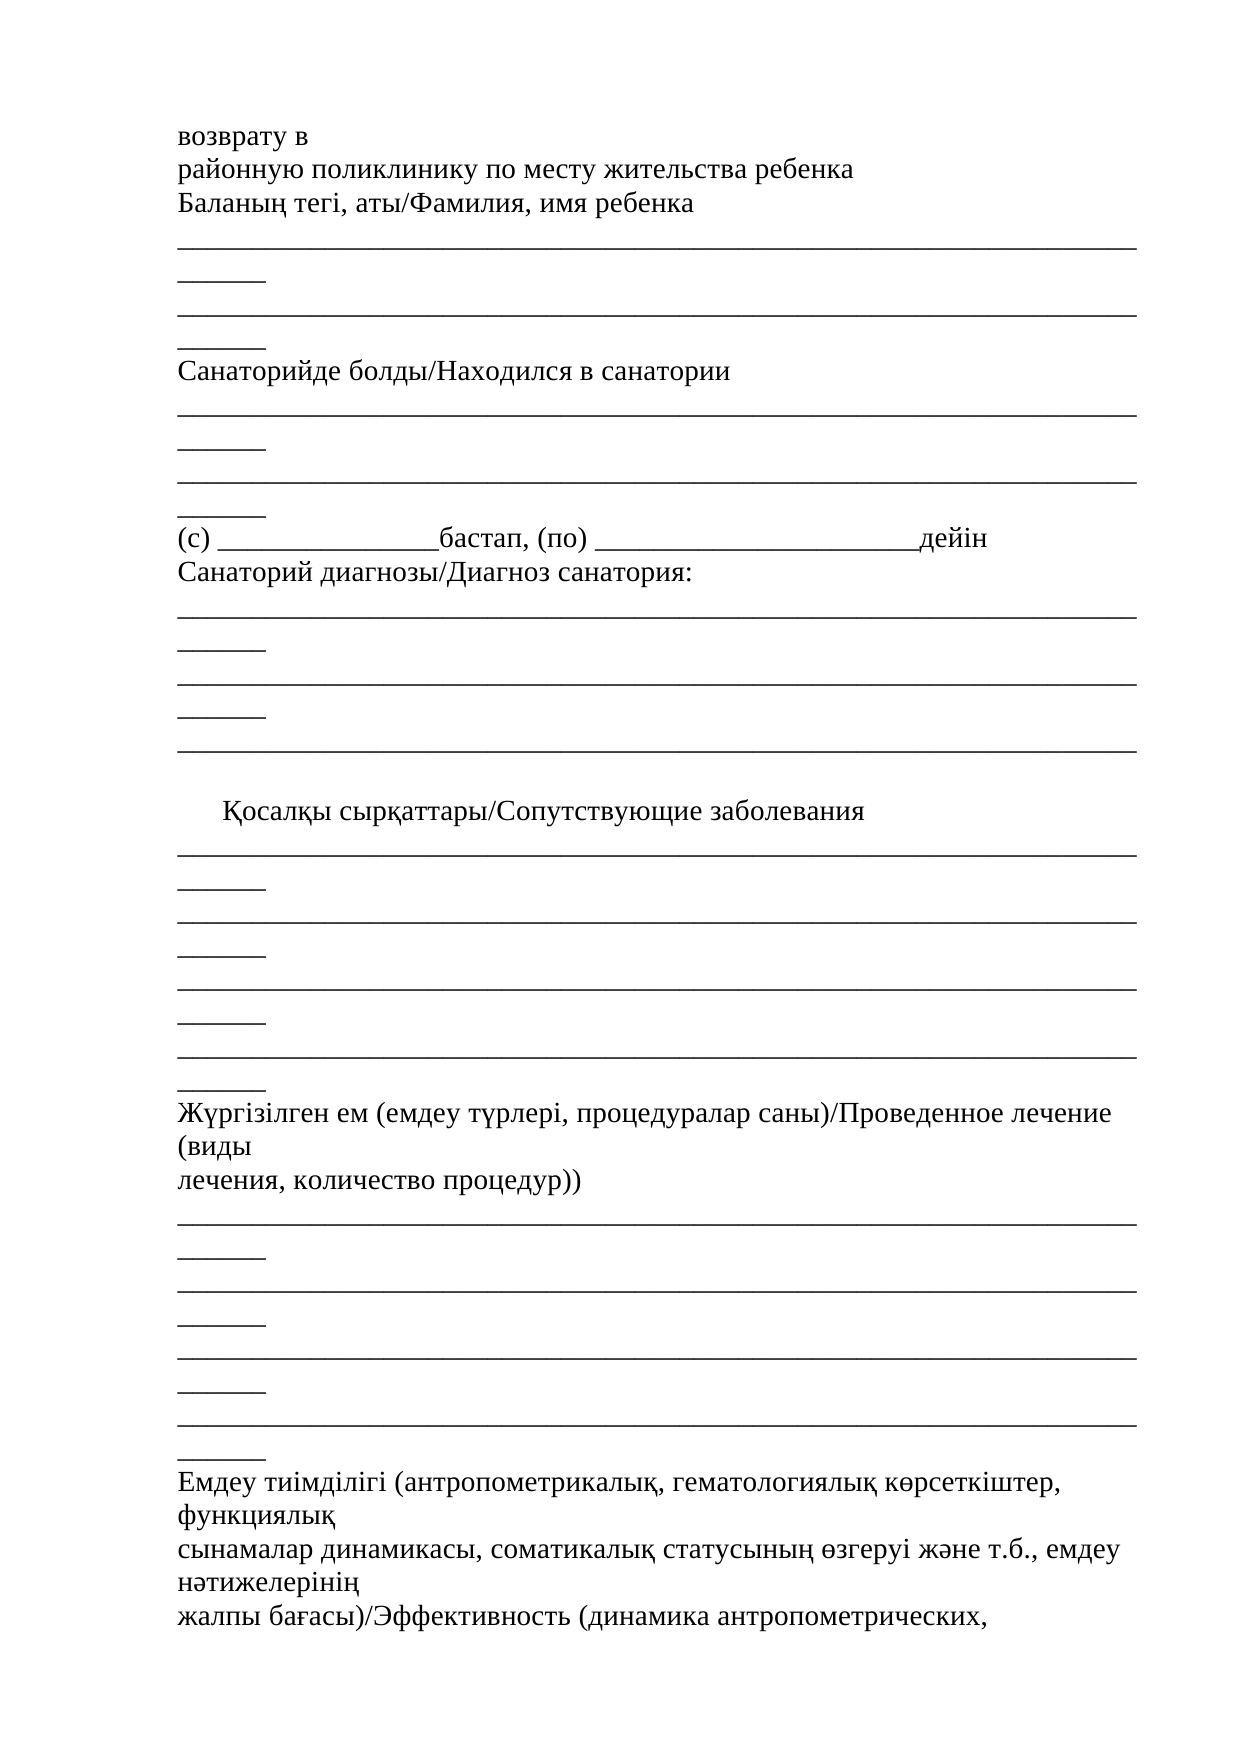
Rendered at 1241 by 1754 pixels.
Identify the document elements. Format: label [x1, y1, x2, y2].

text [177, 118, 1152, 755]
text [177, 793, 1152, 1631]
